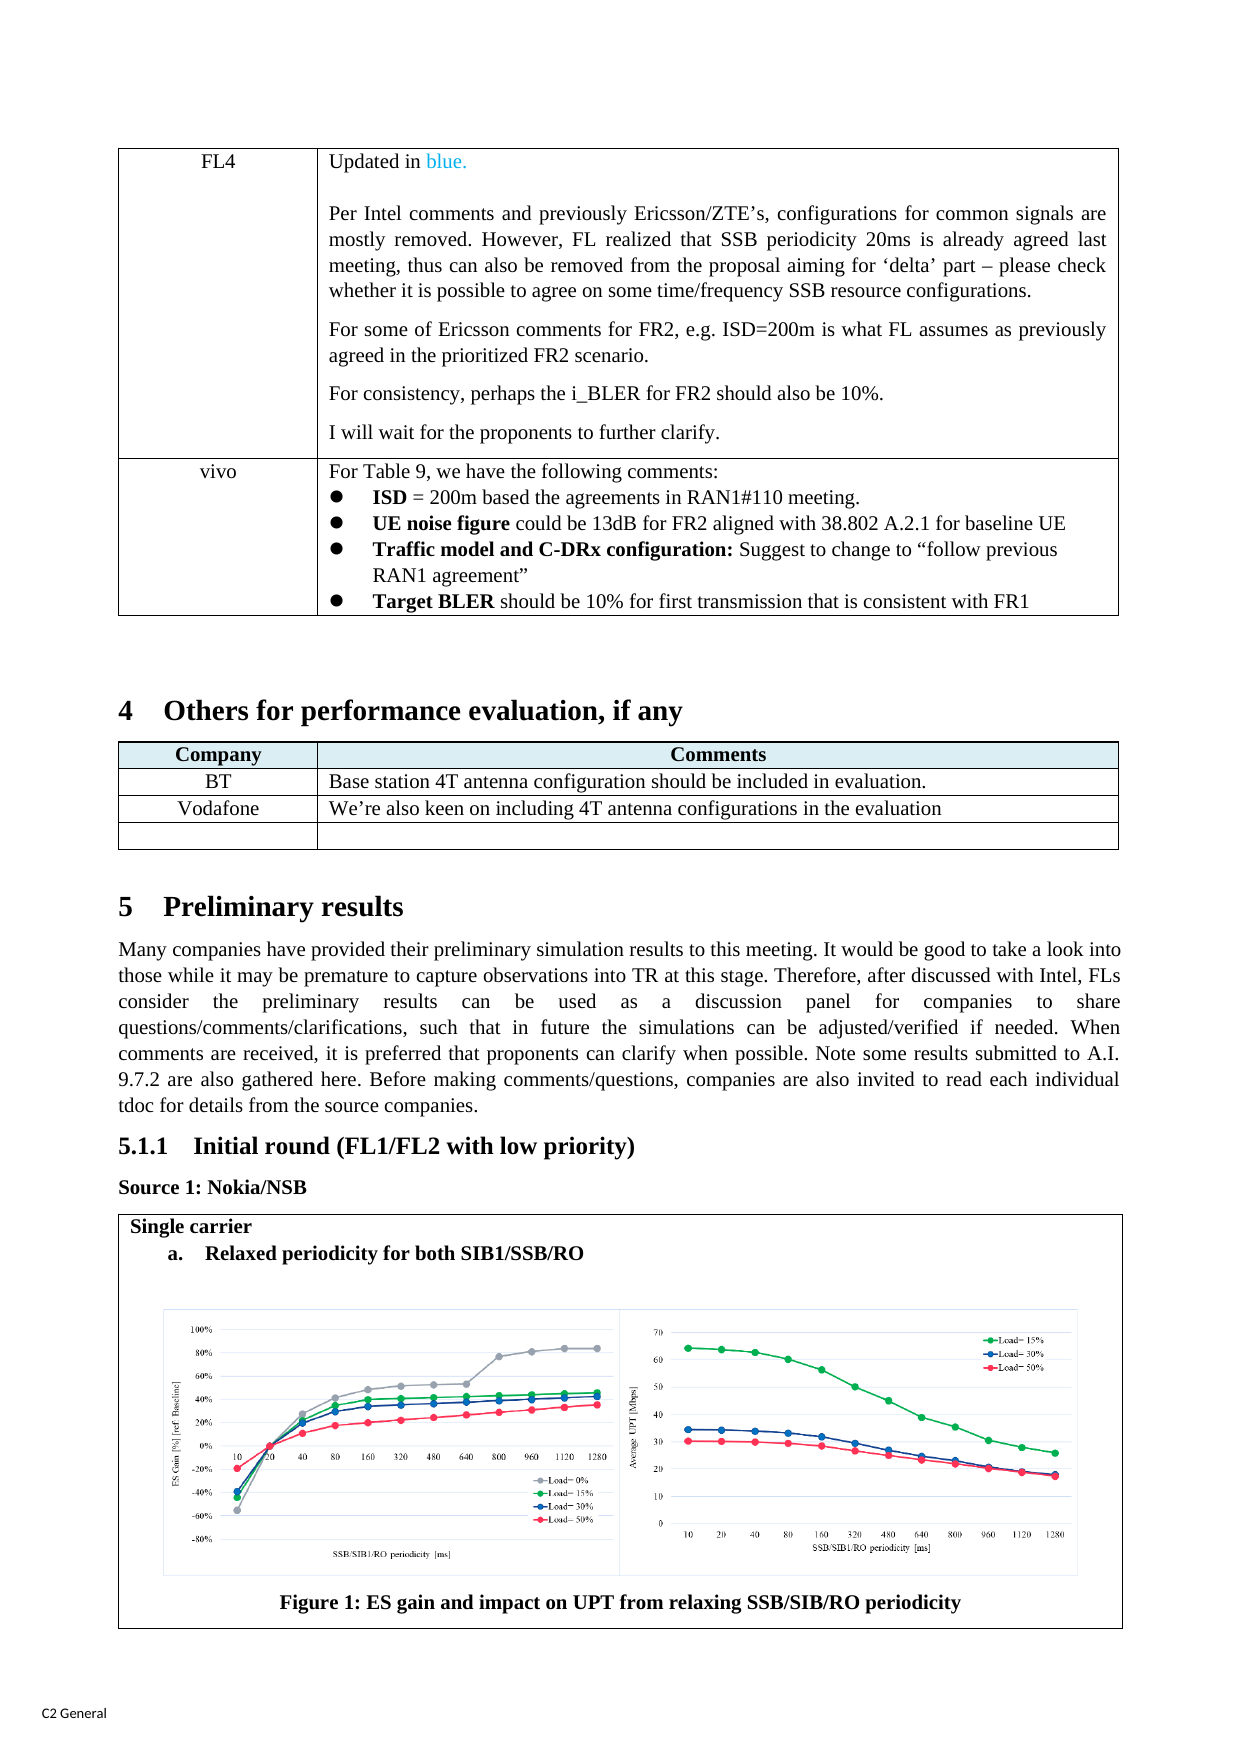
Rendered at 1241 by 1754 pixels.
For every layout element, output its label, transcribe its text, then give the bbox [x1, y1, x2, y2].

table_header Company [119, 743, 317, 768]
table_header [119, 1215, 1122, 1628]
picture [163, 1309, 1078, 1576]
table_cell Updated in blue. Per Intel comments and previously Ericsson/ZTE’s, configurations for common signals are mostly removed. However, FL realized that SSB periodicity 20ms is already agreed last meeting, thus can also be removed from the proposal aiming for ‘delta’ part – please check whether it is possible to agree on some time/frequency SSB resource configurations. For some of Ericsson comments for FR2, e.g. ISD=200m is what FL assumes as previously agreed in the prioritized FR2 scenario. For consistency, perhaps the i_BLER for FR2 should also be 10%. I will wait for the proponents to further clarify. [318, 149, 1118, 458]
subtitle Source 1: Nokia/NSB [118, 1175, 1122, 1199]
table_cell [318, 823, 1118, 849]
table_cell [119, 823, 317, 849]
table_cell Vodafone [119, 796, 317, 822]
table_header Comments [318, 743, 1118, 768]
table_cell FL4 [119, 149, 317, 458]
table_cell BT [119, 769, 317, 795]
table_cell Base station 4T antenna configuration should be included in evaluation. [318, 769, 1118, 795]
table_cell We’re also keen on including 4T antenna configurations in the evaluation [318, 796, 1118, 822]
subtitle Initial round (FL1/FL2 with low priority) [118, 1131, 1122, 1160]
subtitle Others for performance evaluation, if any [118, 693, 1122, 726]
table_cell For Table 9, we have the following comments: ISD = 200m based the agreements in RAN1#110 meeting. UE noise figure could be 13dB for FR2 aligned with 38.802 A.2.1 for baseline UE Traffic model and C-DRx configuration: Suggest to change to “follow previous RAN1 agreement” Target BLER should be 10% for first transmission that is consistent with FR1 [318, 459, 1118, 615]
subtitle Preliminary results [118, 889, 1122, 922]
table_cell vivo [119, 459, 317, 615]
text Many companies have provided their preliminary simulation results to this meeting. It would be good to take a look into those while it may be premature to capture observations into TR at this stage. Therefore, after discussed with Intel, FLs consider the preliminary results can be used as a discussion panel for companies to share questions/comments/clarifications, such that in future the simulations can be adjusted/verified if needed. When comments are received, it is preferred that proponents can clarify when possible. Note some results submitted to A.I. 9.7.2 are also gathered here. Before making comments/questions, companies are also invited to read each individual tdoc for details from the source companies. [118, 937, 1122, 1117]
